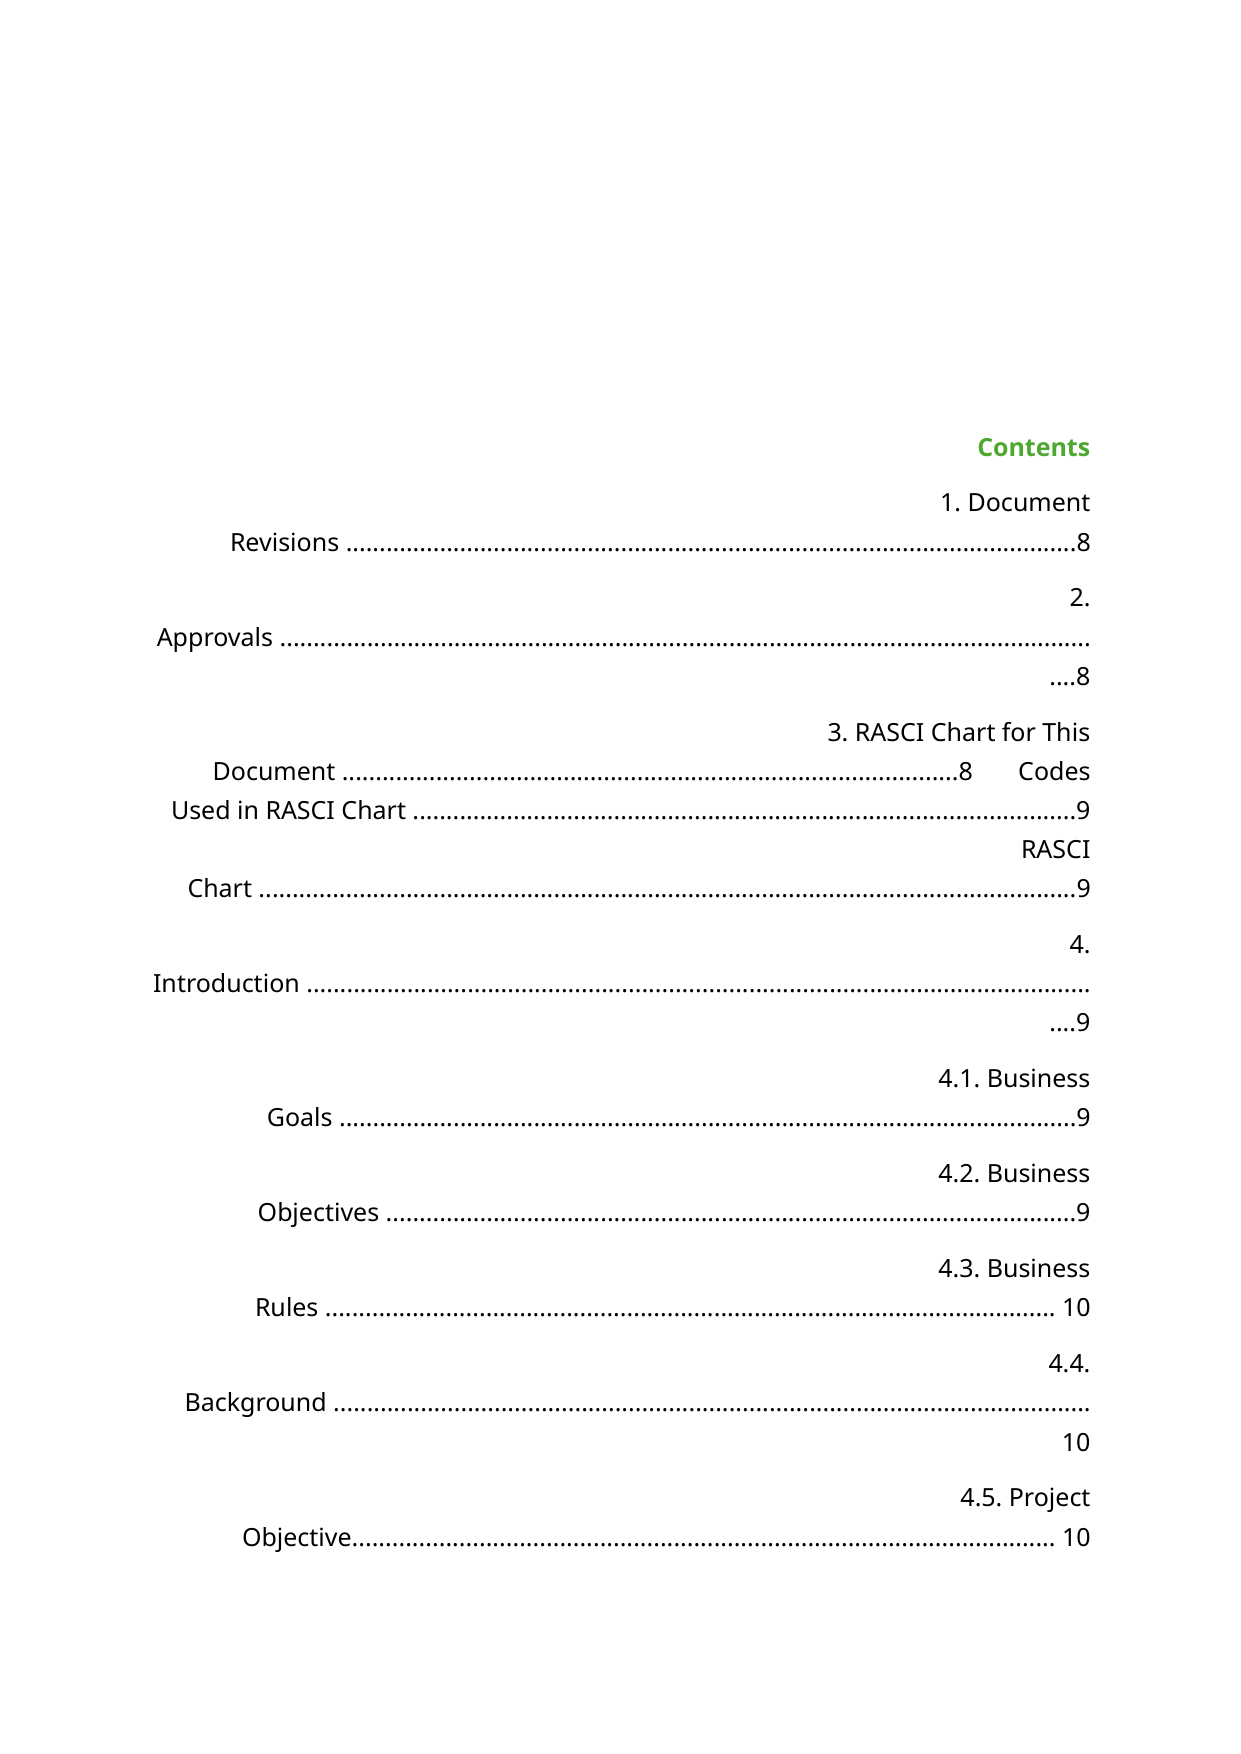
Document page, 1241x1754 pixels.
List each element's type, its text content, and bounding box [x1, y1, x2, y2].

text 4.3. Business Rules ............................................................................................................. 10 [150, 1251, 1090, 1324]
text 4.5. Project Objective......................................................................................................... 10 [150, 1480, 1090, 1553]
text 1. Document Revisions .............................................................................................................8 [150, 485, 1090, 558]
text 3. RASCI Chart for This Document ............................................................................................8 Codes Used in RASCI Chart ...................................................................................................9 RASCI Chart ..........................................................................................................................9 [150, 714, 1090, 905]
text 4.1. Business Goals ..............................................................................................................9 [150, 1061, 1090, 1134]
text 4. Introduction .........................................................................................................................9 [150, 927, 1090, 1039]
text 4.2. Business Objectives .......................................................................................................9 [150, 1156, 1090, 1229]
text Contents [150, 429, 1090, 463]
text 4.4. Background ................................................................................................................. 10 [150, 1346, 1090, 1458]
text 2. Approvals .............................................................................................................................8 [150, 580, 1090, 692]
